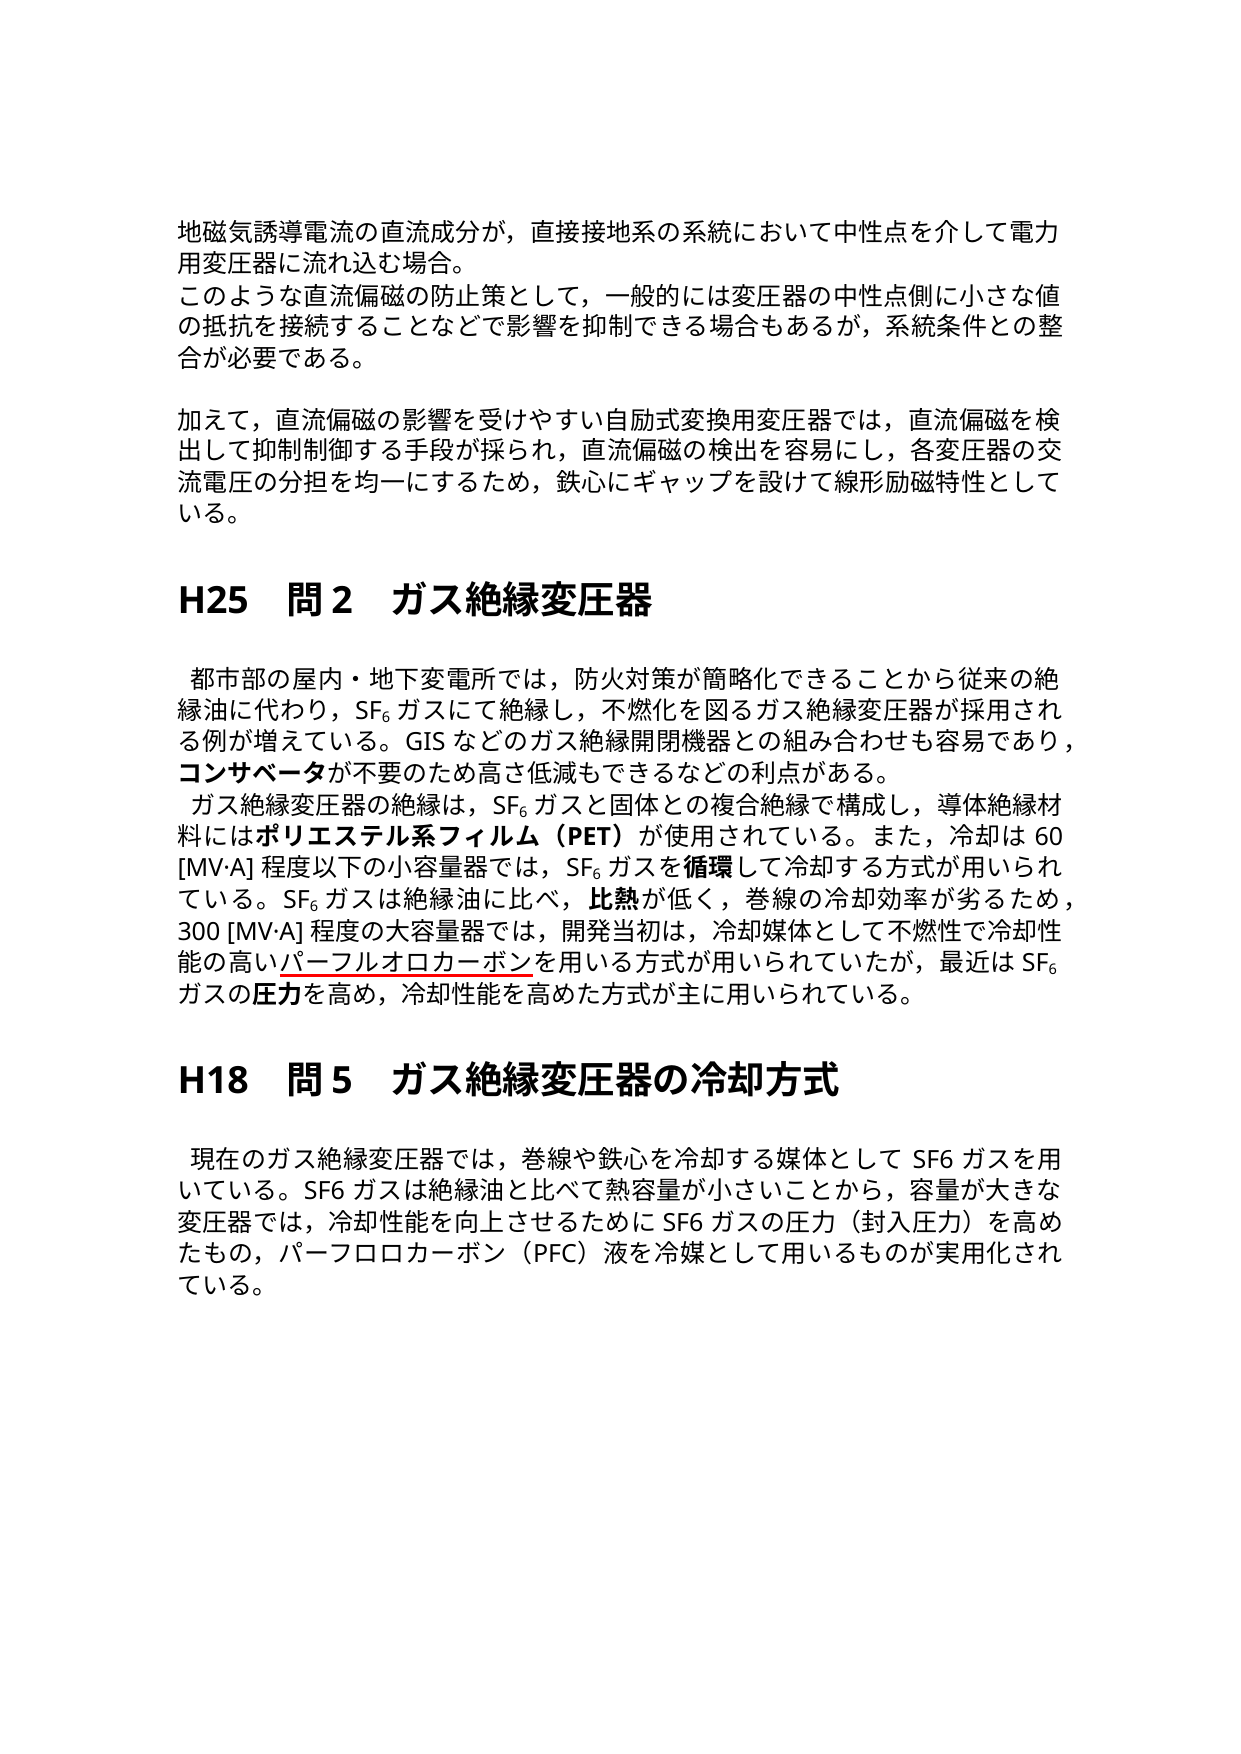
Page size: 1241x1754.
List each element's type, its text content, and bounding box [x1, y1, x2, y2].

text 都市部の屋内・地下変電所では，防火対策が簡略化できることから従来の絶縁油に代わり，SF6 ガスにて絶縁し，不燃化を図るガス絶縁変圧器が採用される例が増えている。GIS などのガス絶縁開閉機器との組み合わせも容易であり，コンサベータが不要のため高さ低減もできるなどの利点がある。 [177, 663, 1063, 789]
text このような直流偏磁の防止策として，一般的には変圧器の中性点側に小さな値の抵抗を接続することなどで影響を抑制できる場合もあるが，系統条件との整合が必要である。 [177, 280, 1063, 374]
text 現在のガス絶縁変圧器では，巻線や鉄心を冷却する媒体として SF6 ガスを用いている。SF6 ガスは絶縁油と比べて熱容量が小さいことから，容量が大きな変圧器では，冷却性能を向上させるために SF6 ガスの圧力（封入圧力）を高めたもの，パーフロロカーボン（PFC）液を冷媒として用いるものが実用化されている。 [177, 1144, 1063, 1301]
text ガス絶縁変圧器の絶縁は，SF6 ガスと固体との複合絶縁で構成し，導体絶縁材料にはポリエステル系フィルム（PET）が使用されている。また，冷却は 60 [MV·A] 程度以下の小容量器では，SF6 ガスを循環して冷却する方式が用いられている。SF6 ガスは絶縁油に比べ，比熱が低く，巻線の冷却効率が劣るため，300 [MV·A] 程度の大容量器では，開発当初は，冷却媒体として不燃性で冷却性能の高いパーフルオロカーボンを用いる方式が用いられていたが，最近はSF6 ガスの圧力を高め，冷却性能を高めた方式が主に用いられている。 [177, 789, 1063, 1010]
text 加えて，直流偏磁の影響を受けやすい自励式変換用変圧器では，直流偏磁を検出して抑制制御する手段が採られ，直流偏磁の検出を容易にし，各変圧器の交流電圧の分担を均一にするため，鉄心にギャップを設けて線形励磁特性としている。 [177, 404, 1063, 530]
subtitle H18 問5 ガス絶縁変圧器の冷却方式 [177, 1039, 1063, 1114]
subtitle H25 問2 ガス絶縁変圧器 [177, 559, 1063, 634]
text 地磁気誘導電流の直流成分が，直接接地系の系統において中性点を介して電力用変圧器に流れ込む場合。 [177, 217, 1063, 280]
